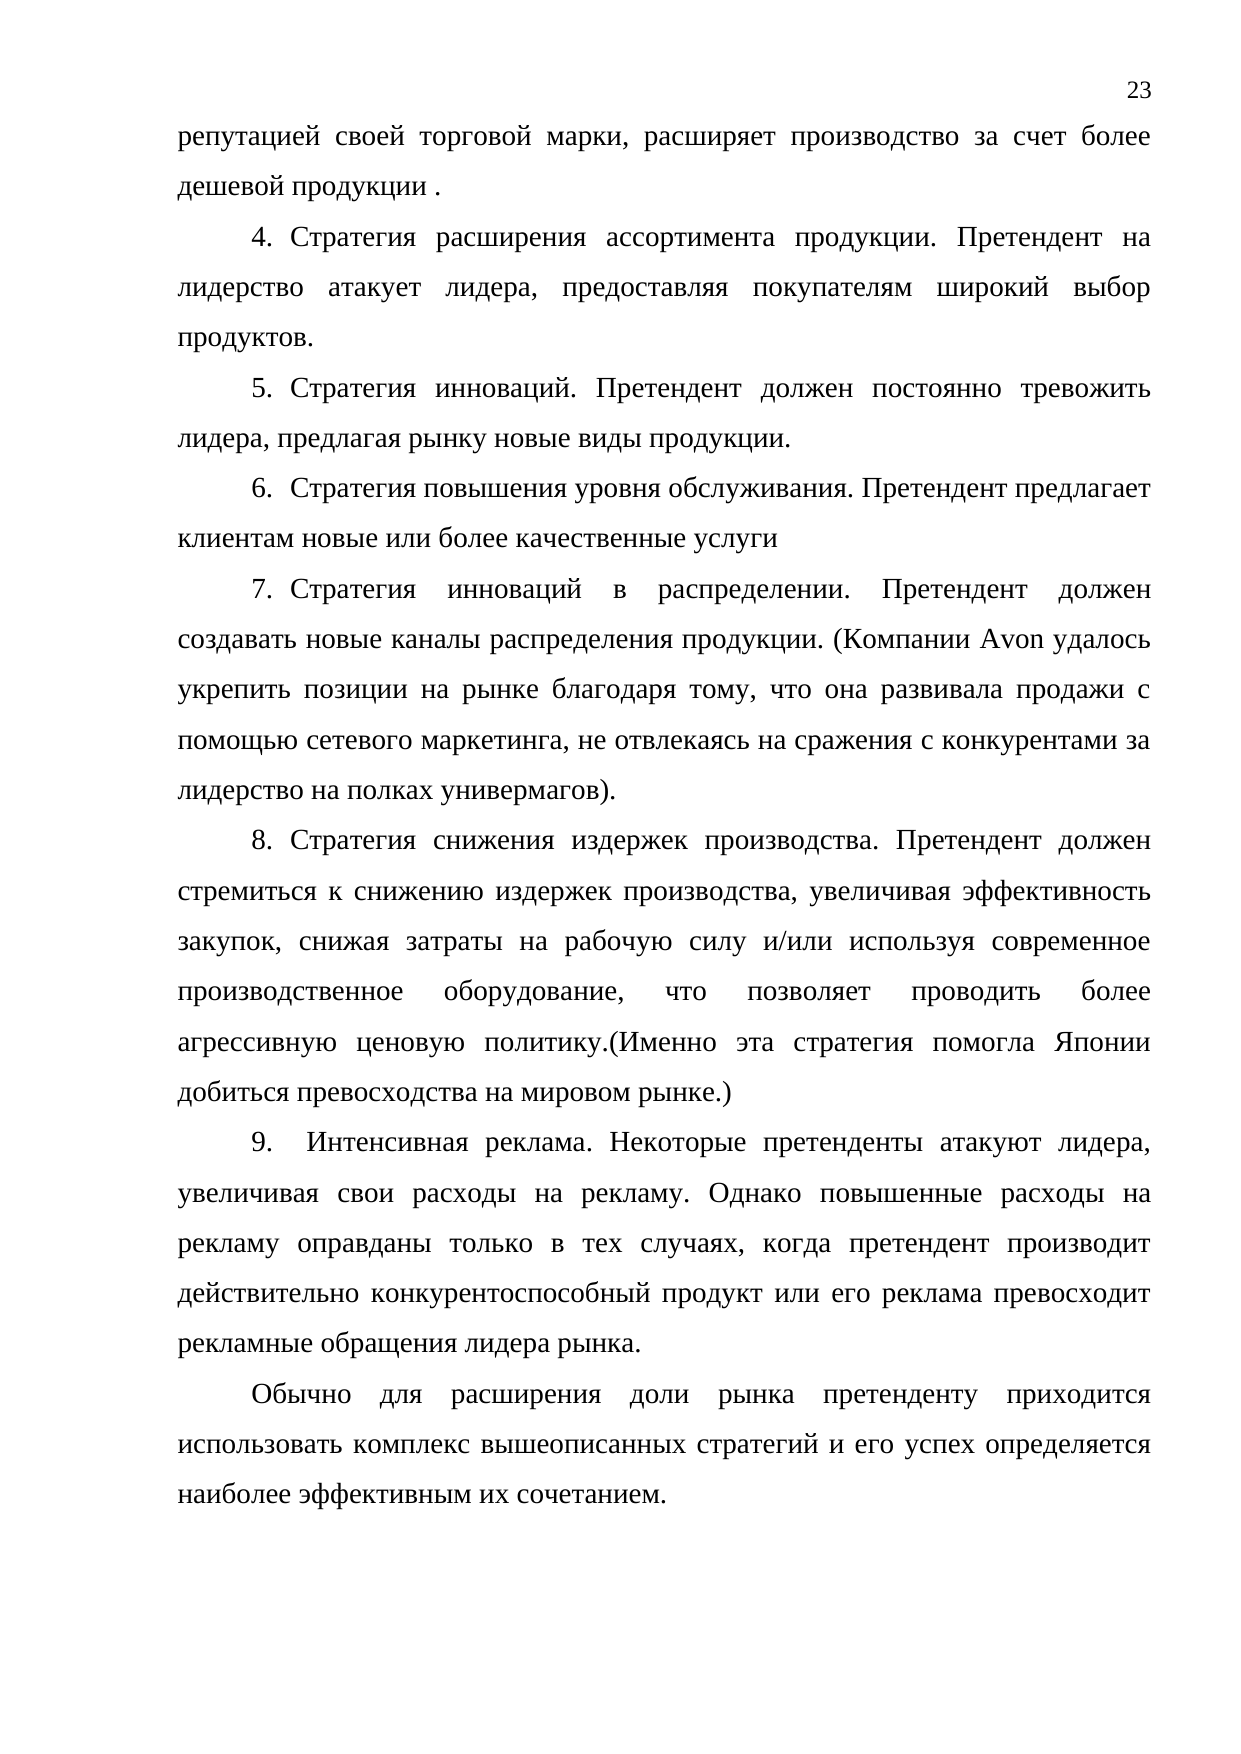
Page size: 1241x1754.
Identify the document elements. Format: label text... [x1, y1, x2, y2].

list Стратегия снижения издержек производства. Претендент должен стремиться к снижению издержек производства, увеличивая эффективность закупок, снижая затраты на рабочую силу и/или используя современное производственное оборудование, что позволяет проводить более агрессивную ценовую политику.(Именно эта стратегия помогла Японии добиться превосходства на мировом рынке.) [177, 822, 1152, 1108]
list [177, 118, 1152, 202]
list Стратегия расширения ассортимента продукции. Претендент на лидерство атакует лидера, предоставляя покупателям широкий выбор продуктов. [177, 219, 1152, 353]
text Обычно для расширения доли рынка претенденту приходится использовать комплекс вышеописанных стратегий и его успех определяется наиболее эффективным их сочетанием. [177, 1376, 1152, 1510]
list Стратегия инноваций в распределении. Претендент должен создавать новые каналы распределения продукции. (Компании Avon удалось укрепить позиции на рынке благодаря тому, что она развивала продажи с помощью сетевого маркетинга, не отвлекаясь на сражения с конкурентами за лидерство на полках универмагов). [177, 571, 1152, 806]
list Интенсивная реклама. Некоторые претенденты атакуют лидера, увеличивая свои расходы на рекламу. Однако повышенные расходы на рекламу оправданы только в тех случаях, когда претендент производит действительно конкурентоспособный продукт или его реклама превосходит рекламные обращения лидера рынка. [177, 1124, 1152, 1359]
list Стратегия повышения уровня обслуживания. Претендент предлагает клиентам новые или более качественные услуги [177, 470, 1152, 554]
list Стратегия инноваций. Претендент должен постоянно тревожить лидера, предлагая рынку новые виды продукции. [177, 370, 1152, 453]
